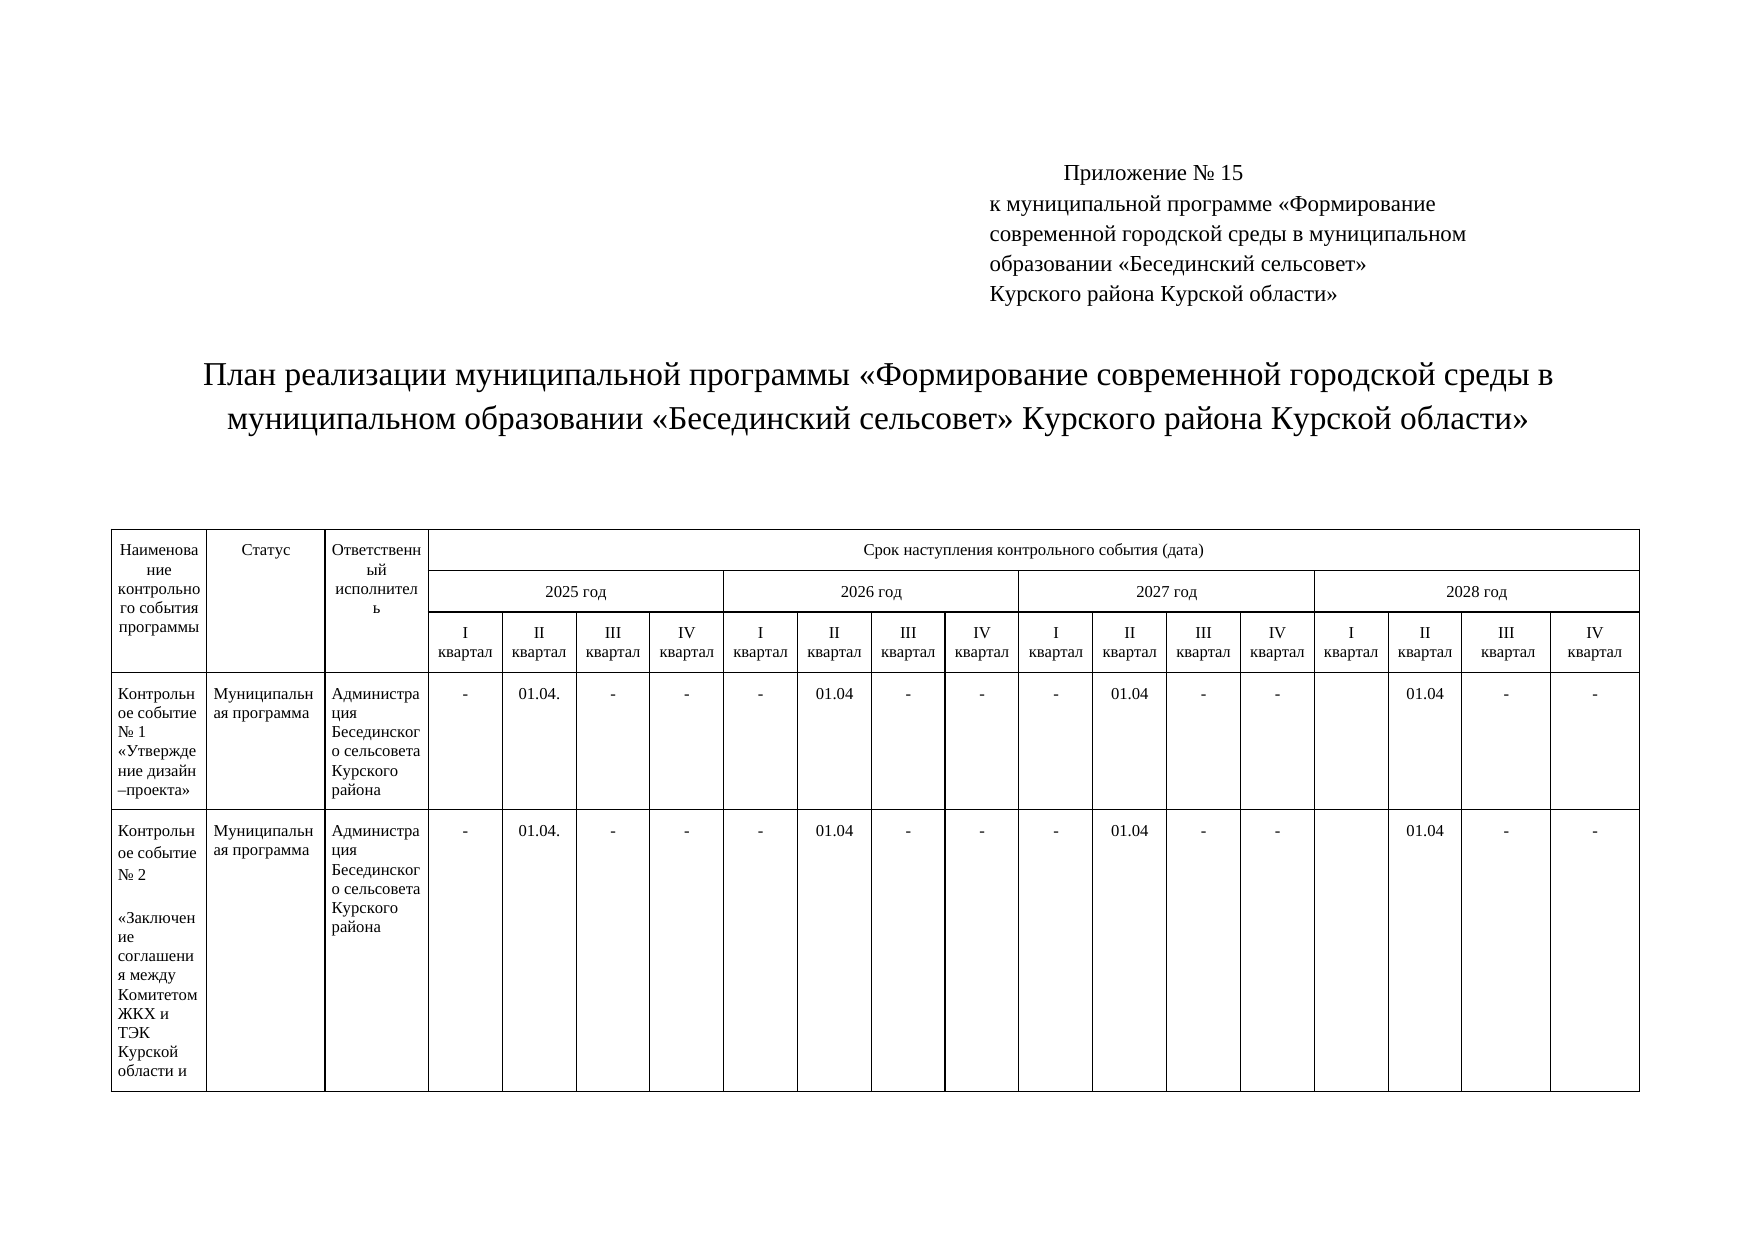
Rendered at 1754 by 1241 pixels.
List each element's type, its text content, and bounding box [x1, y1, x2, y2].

table_header Статус [207, 530, 324, 672]
table_cell III квартал [1462, 613, 1550, 672]
table_cell 2026 год [724, 571, 1018, 611]
table_cell 01.04 [1093, 673, 1166, 809]
table_cell - [1241, 673, 1314, 809]
table_cell III квартал [1167, 613, 1240, 672]
table_cell 01.04 [1389, 810, 1461, 1091]
table_cell [1315, 810, 1388, 1091]
table_cell - [1019, 673, 1092, 809]
table_cell 01.04 [798, 810, 871, 1091]
table_cell - [1167, 673, 1240, 809]
table_cell 01.04 [1093, 810, 1166, 1091]
table_cell - [650, 810, 723, 1091]
table_cell - [429, 810, 502, 1091]
table_cell - [1241, 810, 1314, 1091]
table_cell - [429, 673, 502, 809]
table_cell IV квартал [650, 613, 723, 672]
text современной городской среды в муниципальном [989, 220, 1636, 246]
table_cell - [1462, 810, 1550, 1091]
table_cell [112, 810, 206, 1091]
table_cell III квартал [872, 613, 944, 672]
text План реализации муниципальной программы «Формирование современной городской среды в муниципальном образовании «Бесединский сельсовет» Курского района Курской области» [118, 354, 1638, 437]
table_cell - [946, 673, 1018, 809]
table_cell I квартал [429, 613, 502, 672]
table_cell - [946, 810, 1018, 1091]
table_cell III квартал [577, 613, 649, 672]
table_header Срок наступления контрольного события (дата) [429, 530, 1639, 570]
table_cell - [724, 673, 797, 809]
table_cell - [724, 810, 797, 1091]
table_cell 2028 год [1315, 571, 1639, 611]
table_cell [1315, 673, 1388, 809]
table_cell II квартал [1093, 613, 1166, 672]
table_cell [207, 810, 324, 1091]
table_cell - [577, 673, 649, 809]
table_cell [326, 810, 428, 1091]
table_cell Контрольное событие № 1 «Утверждение дизайн –проекта» [112, 673, 206, 809]
table_header Ответственный исполнитель [326, 530, 428, 672]
table_cell I квартал [724, 613, 797, 672]
table_cell IV квартал [1241, 613, 1314, 672]
table_cell I квартал [1315, 613, 1388, 672]
table_cell - [872, 810, 944, 1091]
table_cell 2025 год [429, 571, 723, 611]
table_cell - [577, 810, 649, 1091]
table_cell - [1462, 673, 1550, 809]
table_cell 01.04 [1389, 673, 1461, 809]
table_cell II квартал [798, 613, 871, 672]
table_cell - [1167, 810, 1240, 1091]
table_cell 01.04. [503, 810, 576, 1091]
text к муниципальной программе «Формирование [989, 190, 1636, 216]
table_cell IV квартал [946, 613, 1018, 672]
table_cell - [872, 673, 944, 809]
table_cell I квартал [1019, 613, 1092, 672]
table_cell 01.04 [798, 673, 871, 809]
table_header Наименование контрольного события программы [112, 530, 206, 672]
table_cell IV квартал [1551, 613, 1639, 672]
table_cell - [1551, 810, 1639, 1091]
table_cell 2027 год [1019, 571, 1314, 611]
text Приложение № 15 [989, 159, 1636, 186]
text Курского района Курской области» [989, 280, 1636, 307]
table_cell II квартал [503, 613, 576, 672]
text образовании «Бесединский сельсовет» [989, 250, 1636, 276]
table_cell - [650, 673, 723, 809]
table_cell II квартал [1389, 613, 1461, 672]
table_cell 01.04. [503, 673, 576, 809]
table_cell Администрация Бесединского сельсовета Курского района [326, 673, 428, 809]
table_cell - [1551, 673, 1639, 809]
table_cell - [1019, 810, 1092, 1091]
table_cell Муниципальная программа [207, 673, 324, 809]
